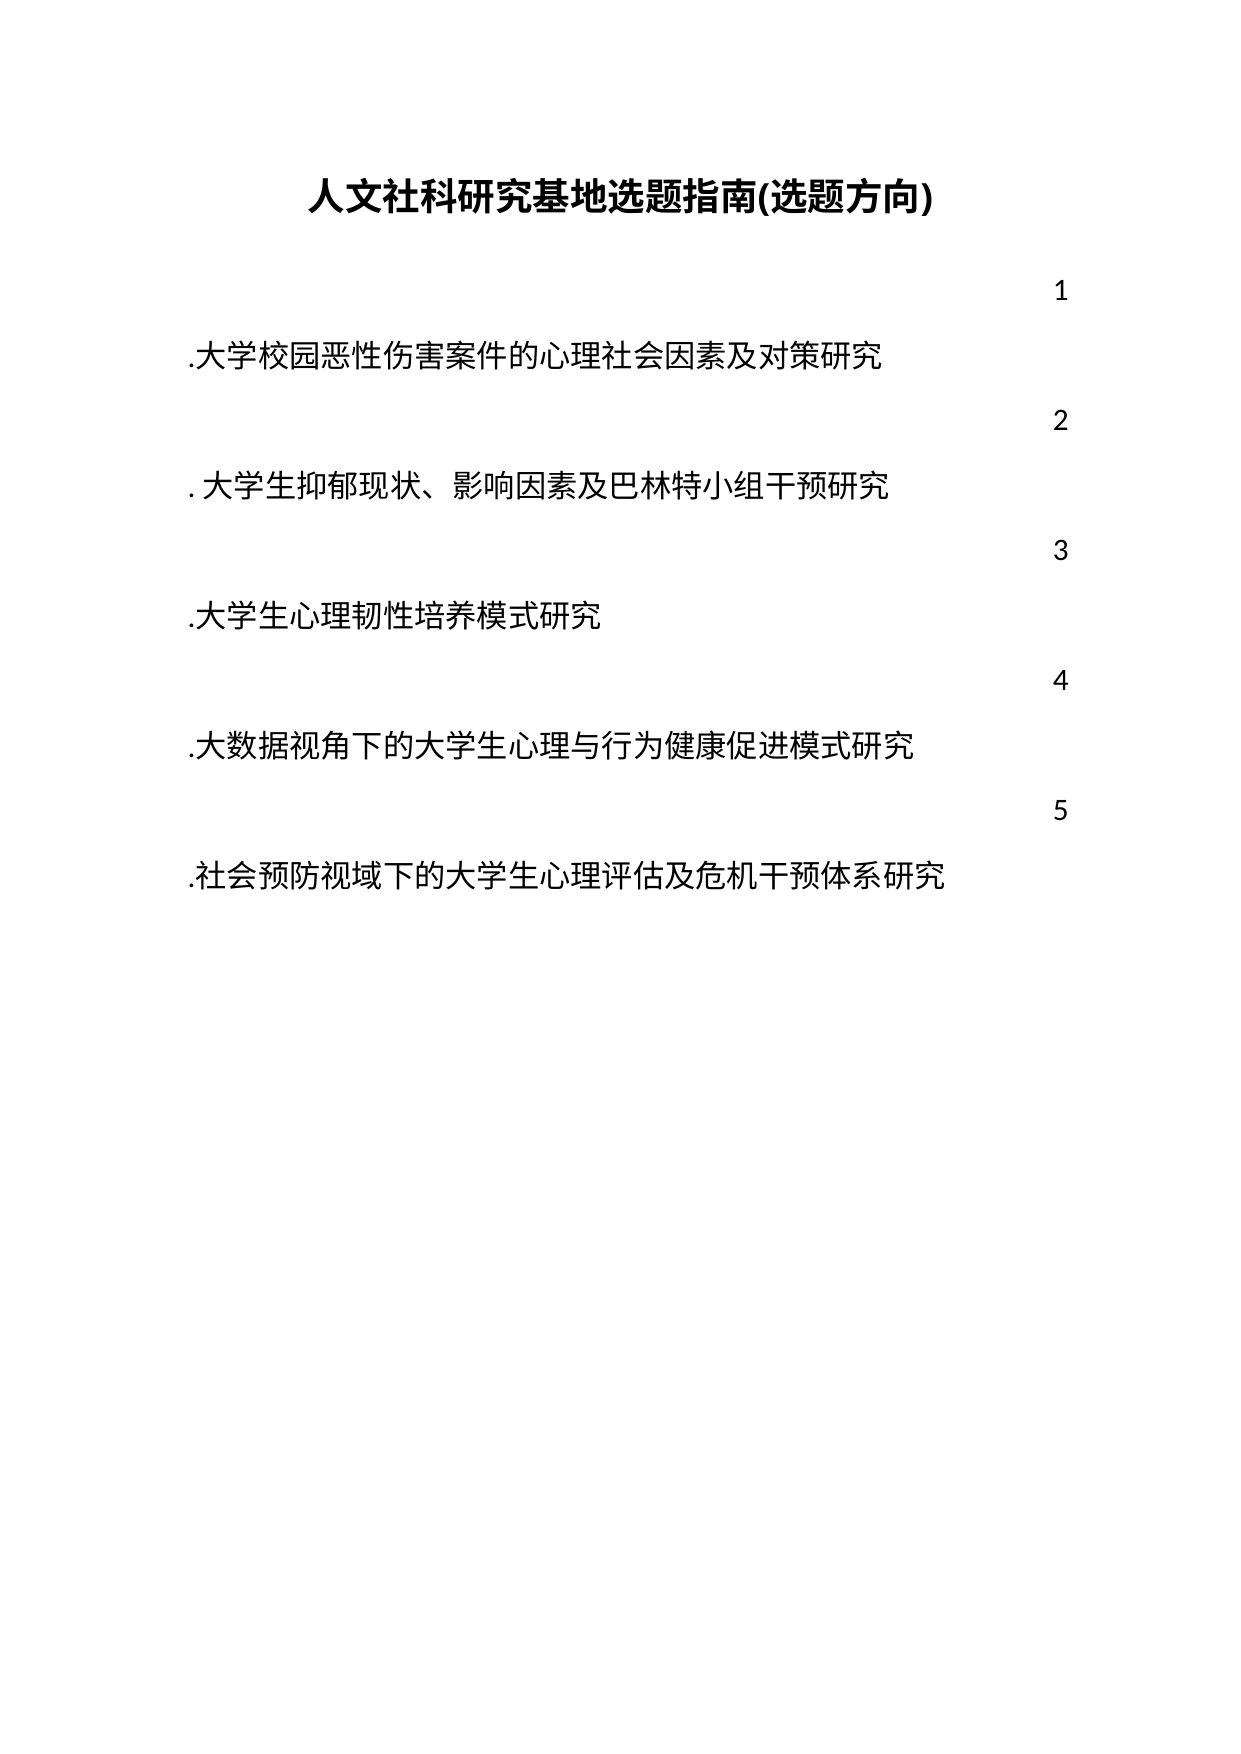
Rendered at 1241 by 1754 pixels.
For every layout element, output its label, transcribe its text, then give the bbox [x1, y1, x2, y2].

text 人文社科研究基地选题指南(选题方向) [187, 162, 1053, 227]
text 5.社会预防视域下的大学生心理评估及危机干预体系研究 [187, 776, 1053, 906]
text 3.大学生心理韧性培养模式研究 [187, 516, 1053, 646]
text 2. 大学生抑郁现状、影响因素及巴林特小组干预研究 [187, 386, 1053, 516]
text 4.大数据视角下的大学生心理与行为健康促进模式研究 [187, 646, 1053, 776]
text 1.大学校园恶性伤害案件的心理社会因素及对策研究 [187, 256, 1053, 386]
